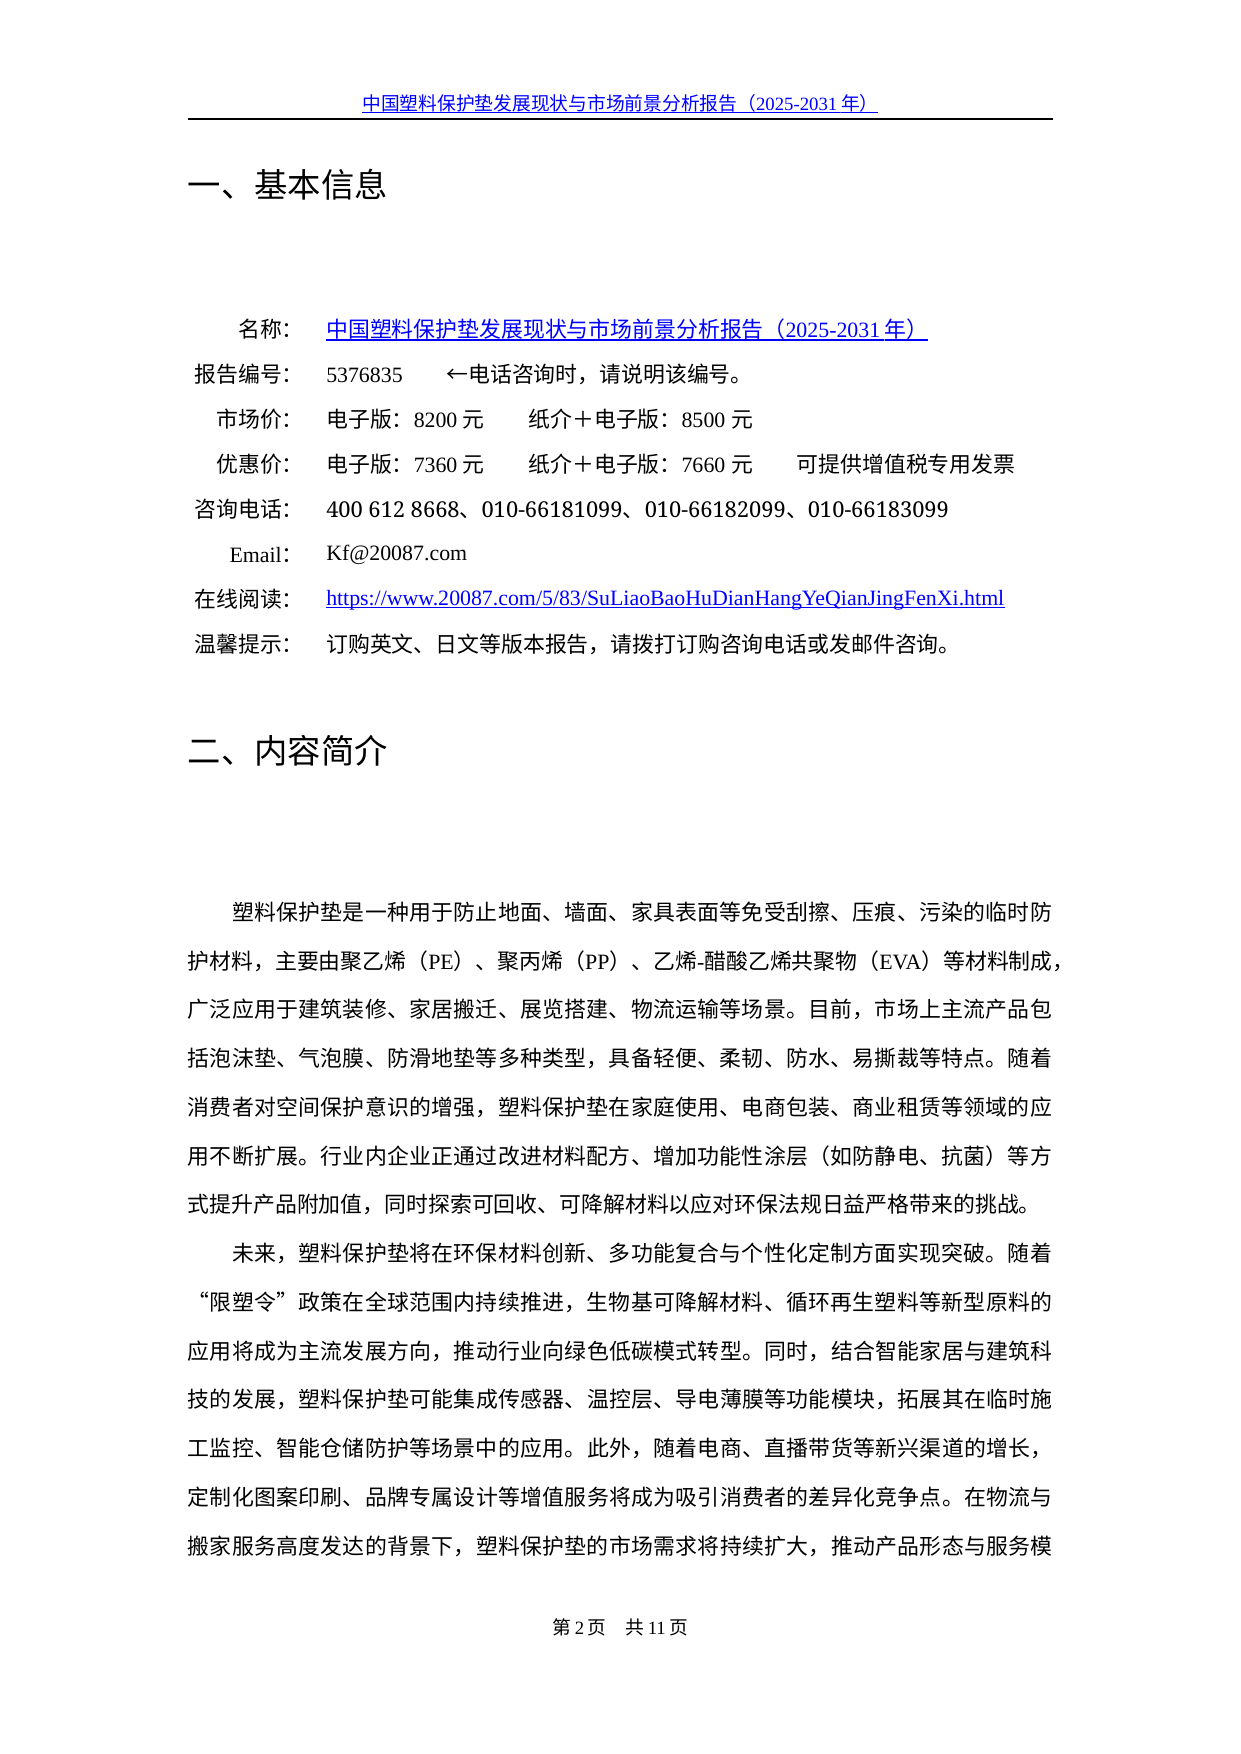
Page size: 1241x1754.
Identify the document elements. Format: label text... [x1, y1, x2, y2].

table_cell [315, 582, 1073, 627]
table_cell Email： [167, 537, 315, 582]
table_cell 400 612 8668、010-66181099、010-66182099、010-66183099 [315, 492, 1073, 537]
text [187, 894, 1053, 1561]
table_cell 优惠价： [167, 447, 315, 492]
table_cell 电子版：8200 元 纸介＋电子版：8500 元 [315, 402, 1073, 447]
table_cell 报告编号： [167, 357, 315, 402]
table_cell 温馨提示： [167, 627, 315, 672]
table_cell 5376835 ←电话咨询时，请说明该编号。 [315, 357, 1073, 402]
table_cell Kf@20087.com [315, 537, 1073, 582]
title 一、基本信息 [187, 150, 1053, 215]
table_header 名称： [167, 312, 315, 357]
table_header 中国塑料保护垫发展现状与市场前景分析报告（2025-2031年） [315, 312, 1073, 357]
table_cell 在线阅读： [167, 582, 315, 627]
title 二、内容简介 [187, 717, 1053, 782]
table_cell 咨询电话： [167, 492, 315, 537]
table_cell 订购英文、日文等版本报告，请拨打订购咨询电话或发邮件咨询。 [315, 627, 1073, 672]
table_cell 电子版：7360 元 纸介＋电子版：7660 元 可提供增值税专用发票 [315, 447, 1073, 492]
table_cell 市场价： [167, 402, 315, 447]
